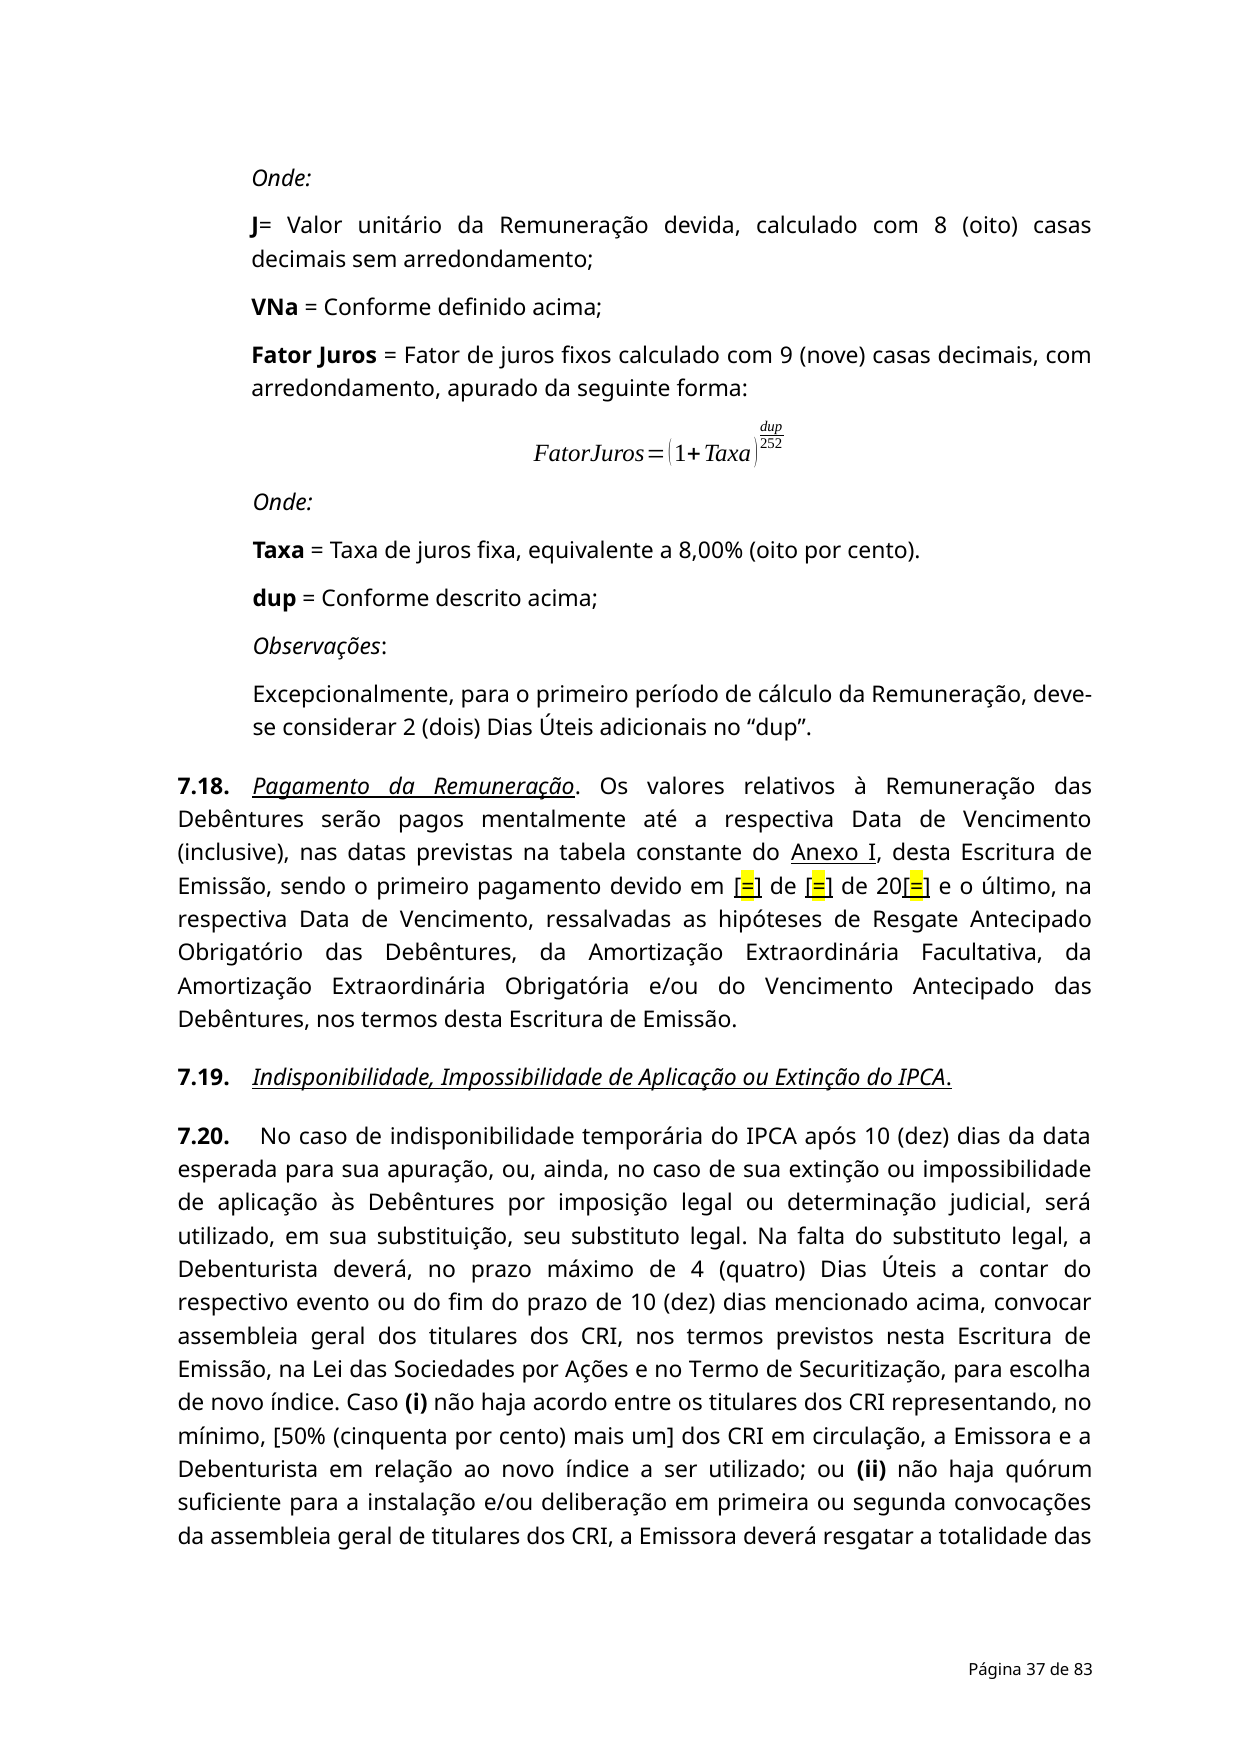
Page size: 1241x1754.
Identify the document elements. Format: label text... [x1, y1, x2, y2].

text J= Valor unitário da Remuneração devida, calculado com 8 (oito) casas decimais sem arredondamento; [251, 207, 1092, 274]
text VNa = Conforme definido acima; [251, 289, 1092, 322]
text dup = Conforme descrito acima; [252, 580, 1092, 613]
subtitle Indisponibilidade, Impossibilidade de Aplicação ou Extinção do IPCA. [177, 1059, 1092, 1092]
text Excepcionalmente, para o primeiro período de cálculo da Remuneração, deve-se considerar 2 (dois) Dias Úteis adicionais no “dup”. [252, 676, 1092, 742]
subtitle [177, 1117, 1092, 1551]
text Onde: [252, 484, 1092, 517]
text Fator Juros = Fator de juros fixos calculado com 9 (nove) casas decimais, com arredondamento, apurado da seguinte forma: [251, 337, 1092, 403]
subtitle Pagamento da Remuneração. Os valores relativos à Remuneração das Debêntures serão pagos mentalmente até a respectiva Data de Vencimento (inclusive), nas datas previstas na tabela constante do Anexo I, desta Escritura de Emissão, sendo o primeiro pagamento devido em [=] de [=] de 20[=] e o último, na respectiva Data de Vencimento, ressalvadas as hipóteses de Resgate Antecipado Obrigatório das Debêntures, da Amortização Extraordinária Facultativa, da Amortização Extraordinária Obrigatória e/ou do Vencimento Antecipado das Debêntures, nos termos desta Escritura de Emissão. [177, 767, 1092, 1034]
text Observações: [252, 628, 1092, 661]
text Onde: [251, 159, 1092, 193]
text Taxa = Taxa de juros fixa, equivalente a 8,00% (oito por cento). [252, 532, 1092, 565]
